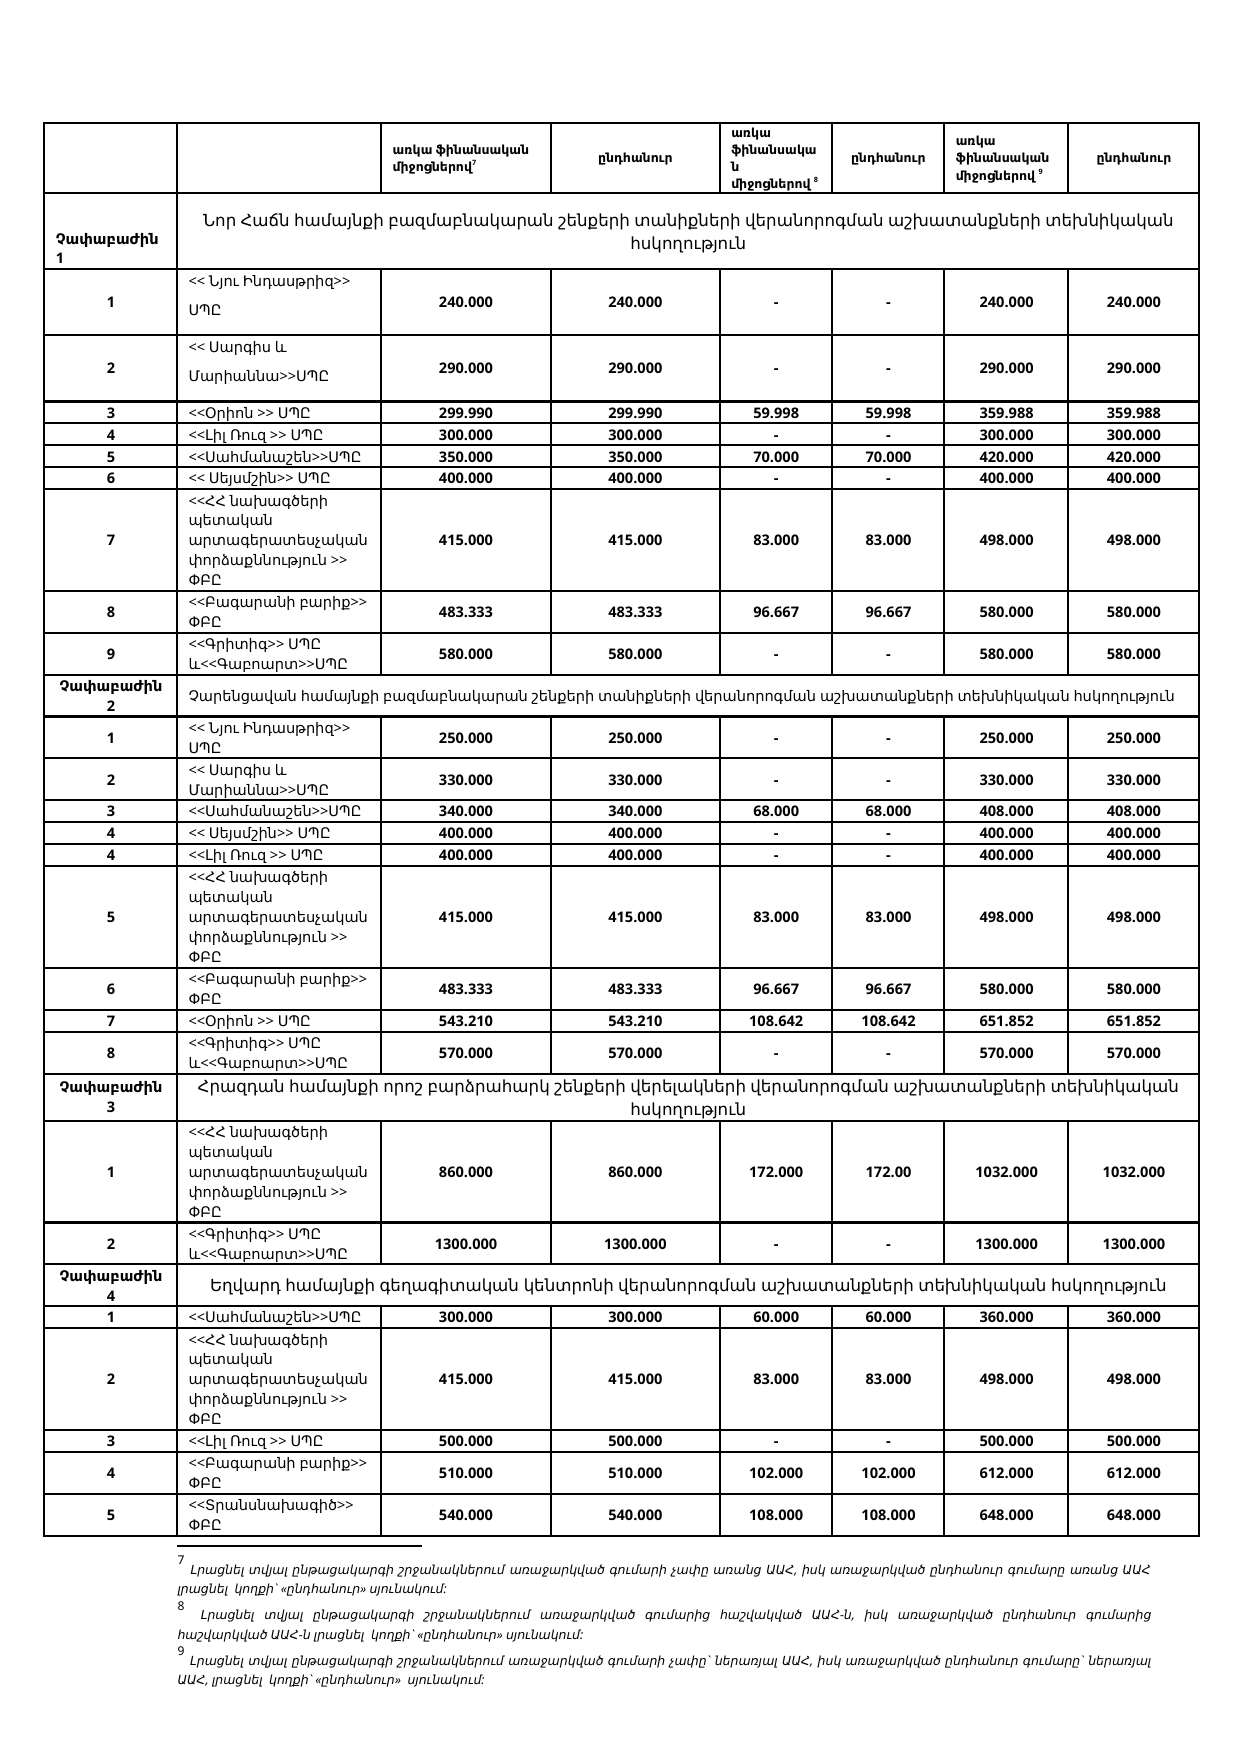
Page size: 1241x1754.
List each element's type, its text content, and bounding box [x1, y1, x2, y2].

table_cell 570.000 [945, 1033, 1067, 1072]
table_cell 4 [45, 424, 176, 444]
table_cell 400.000 [552, 845, 719, 865]
table_cell 83.000 [721, 1329, 831, 1429]
table_cell 350.000 [552, 446, 719, 466]
table_cell 300.000 [382, 1307, 550, 1327]
table_cell 648.000 [1069, 1495, 1198, 1534]
table_cell 415.000 [382, 490, 550, 590]
table_cell 483.333 [552, 592, 719, 632]
table_cell <<Գրիտիգ>> ՍՊԸ և<<Գաբոարտ>>ՍՊԸ [178, 634, 380, 673]
table_cell 108.000 [721, 1495, 831, 1534]
table_cell 2 [45, 1224, 176, 1263]
table_cell 290.000 [552, 336, 719, 400]
table_cell 83.000 [833, 490, 943, 590]
table_cell 360.000 [945, 1307, 1067, 1327]
table_cell 400.000 [945, 823, 1067, 843]
table_cell 300.000 [382, 424, 550, 444]
table_cell 400.000 [552, 823, 719, 843]
table_cell 400.000 [552, 468, 719, 488]
table_cell - [721, 424, 831, 444]
table_cell 500.000 [945, 1431, 1067, 1451]
table_cell 1300.000 [382, 1224, 550, 1263]
table_cell 400.000 [382, 823, 550, 843]
table_cell <<ՀՀ նախագծերի պետական արտագերատեսչական փորձաքննություն >> ՓԲԸ [178, 490, 380, 590]
table_cell Եղվարդ համայնքի գեղագիտական կենտրոնի վերանորոգման աշխատանքների տեխնիկական հսկողություն [178, 1265, 1198, 1305]
table_cell առկա ֆինանսական միջոցներով [945, 124, 1067, 192]
table_cell 299.990 [382, 403, 550, 422]
table_cell 651.852 [945, 1011, 1067, 1031]
table_cell - [721, 1033, 831, 1072]
table_cell 498.000 [1069, 490, 1198, 590]
table_cell 330.000 [382, 759, 550, 799]
table_cell 5 [45, 1495, 176, 1534]
table_cell 6 [45, 468, 176, 488]
table_cell 415.000 [552, 1329, 719, 1429]
table_cell 860.000 [382, 1122, 550, 1221]
table_cell 60.000 [721, 1307, 831, 1327]
table_cell 540.000 [382, 1495, 550, 1534]
table_cell - [833, 468, 943, 488]
table_cell 648.000 [945, 1495, 1067, 1534]
table_cell 570.000 [382, 1033, 550, 1072]
table_cell 240.000 [382, 270, 550, 334]
table_cell առկա ֆինանսական միջոցներով [721, 124, 831, 192]
table_cell 510.000 [552, 1453, 719, 1493]
table_cell 543.210 [552, 1011, 719, 1031]
table_cell 240.000 [945, 270, 1067, 334]
table_cell 330.000 [1069, 759, 1198, 799]
table_cell 102.000 [721, 1453, 831, 1493]
table_cell 5 [45, 446, 176, 466]
table_cell 9 [45, 634, 176, 673]
table_cell 1032.000 [1069, 1122, 1198, 1221]
table_cell 340.000 [552, 801, 719, 821]
table_cell 299.990 [552, 403, 719, 422]
table_cell 580.000 [552, 634, 719, 673]
table_cell <<Գրիտիգ>> ՍՊԸ և<<Գաբոարտ>>ՍՊԸ [178, 1033, 380, 1072]
table_cell 350.000 [382, 446, 550, 466]
table_cell 415.000 [382, 867, 550, 967]
table_cell <<ՀՀ նախագծերի պետական արտագերատեսչական փորձաքննություն >> ՓԲԸ [178, 1122, 380, 1221]
table_cell 290.000 [1069, 336, 1198, 400]
table_cell ընդհանուր [552, 124, 719, 192]
table_cell 102.000 [833, 1453, 943, 1493]
table_cell 415.000 [382, 1329, 550, 1429]
table_cell 1 [45, 1307, 176, 1327]
table_cell 1 [45, 1122, 176, 1221]
table_cell - [833, 1224, 943, 1263]
table_cell - [833, 336, 943, 400]
table_cell 83.000 [721, 490, 831, 590]
table_cell 400.000 [382, 845, 550, 865]
table_cell 540.000 [552, 1495, 719, 1534]
table_cell 498.000 [1069, 867, 1198, 967]
table_cell 5 [45, 867, 176, 967]
table_cell <<Սահմանաշեն>>ՍՊԸ [178, 1307, 380, 1327]
table_cell <<Տրանսնախագիծ>> ՓԲԸ [178, 1495, 380, 1534]
table_cell 108.000 [833, 1495, 943, 1534]
table_cell - [721, 1431, 831, 1451]
table_cell <<Բագարանի բարիք>> ՓԲԸ [178, 592, 380, 632]
table_cell 651.852 [1069, 1011, 1198, 1031]
table_cell Հրազդան համայնքի որոշ բարձրահարկ շենքերի վերելակների վերանորոգման աշխատանքների տեխնիկական հսկողություն [178, 1075, 1198, 1120]
table_cell - [721, 845, 831, 865]
table_cell 483.333 [552, 969, 719, 1008]
table_cell 3 [45, 403, 176, 422]
table_cell Չափաբաժին 1 [45, 194, 176, 268]
table_cell առկա ֆինանսական միջոցներով [382, 124, 550, 192]
table_cell 59.998 [833, 403, 943, 422]
table_cell 8 [45, 592, 176, 632]
table_cell 96.667 [833, 969, 943, 1008]
table_cell 300.000 [1069, 424, 1198, 444]
table_cell Չարենցավան համայնքի բազմաբնակարան շենքերի տանիքների վերանորոգման աշխատանքների տեխնիկական հսկողություն [178, 676, 1198, 715]
table_cell 96.667 [833, 592, 943, 632]
table_cell 108.642 [833, 1011, 943, 1031]
table_cell 498.000 [945, 867, 1067, 967]
table_cell 1300.000 [552, 1224, 719, 1263]
table_cell 543.210 [382, 1011, 550, 1031]
table_cell 580.000 [945, 969, 1067, 1008]
table_cell - [721, 759, 831, 799]
table_cell - [833, 270, 943, 334]
table_cell << Սարգիս և Մարիաննա>>ՍՊԸ [178, 759, 380, 799]
table_cell <<Սահմանաշեն>>ՍՊԸ [178, 801, 380, 821]
table_cell 570.000 [552, 1033, 719, 1072]
table_cell 172.000 [721, 1122, 831, 1221]
table_cell 330.000 [945, 759, 1067, 799]
table_cell 240.000 [1069, 270, 1198, 334]
table_cell 500.000 [552, 1431, 719, 1451]
table_cell 415.000 [552, 867, 719, 967]
table_cell 300.000 [552, 424, 719, 444]
table_cell - [721, 634, 831, 673]
table_cell 70.000 [833, 446, 943, 466]
table_cell ընդհանուր [1069, 124, 1198, 192]
table_cell Չափաբաժին 3 [45, 1075, 176, 1120]
table_cell 290.000 [945, 336, 1067, 400]
table_cell 510.000 [382, 1453, 550, 1493]
table_cell <<Գրիտիգ>> ՍՊԸ և<<Գաբոարտ>>ՍՊԸ [178, 1224, 380, 1263]
table_cell 408.000 [945, 801, 1067, 821]
table_cell 400.000 [1069, 468, 1198, 488]
table_cell 400.000 [382, 468, 550, 488]
table_cell 83.000 [721, 867, 831, 967]
table_cell 500.000 [382, 1431, 550, 1451]
table_cell 70.000 [721, 446, 831, 466]
table_cell 8 [45, 1033, 176, 1072]
table_cell 2 [45, 336, 176, 400]
table_cell <<ՀՀ նախագծերի պետական արտագերատեսչական փորձաքննություն >> ՓԲԸ [178, 867, 380, 967]
table_cell <<Օրիոն >> ՍՊԸ [178, 1011, 380, 1031]
table_cell << Նյու Ինդասթրիզ>> ՍՊԸ [178, 270, 380, 334]
table_cell 3 [45, 801, 176, 821]
table_cell << Սեյսմշին>> ՍՊԸ [178, 468, 380, 488]
table_cell 1032.000 [945, 1122, 1067, 1221]
table_cell 400.000 [945, 468, 1067, 488]
table_cell - [833, 845, 943, 865]
table_cell 250.000 [552, 718, 719, 757]
table_cell 330.000 [552, 759, 719, 799]
table_cell 359.988 [1069, 403, 1198, 422]
table_cell <<Լիլ Ռուզ >> ՍՊԸ [178, 845, 380, 865]
table_cell 250.000 [382, 718, 550, 757]
table_cell 360.000 [1069, 1307, 1198, 1327]
table_cell 580.000 [945, 592, 1067, 632]
table_cell 7 [45, 1011, 176, 1031]
table_cell 2 [45, 1329, 176, 1429]
table_cell << Սեյսմշին>> ՍՊԸ [178, 823, 380, 843]
table_cell 340.000 [382, 801, 550, 821]
table_cell <<Լիլ Ռուզ >> ՍՊԸ [178, 424, 380, 444]
table_cell 1 [45, 718, 176, 757]
table_cell - [833, 634, 943, 673]
table_cell 1 [45, 270, 176, 334]
table_cell << Նյու Ինդասթրիզ>> ՍՊԸ [178, 718, 380, 757]
table_cell 612.000 [945, 1453, 1067, 1493]
table_cell 420.000 [1069, 446, 1198, 466]
table_cell - [833, 823, 943, 843]
table_cell 250.000 [945, 718, 1067, 757]
table_cell 408.000 [1069, 801, 1198, 821]
table_cell 83.000 [833, 867, 943, 967]
table_cell 2 [45, 759, 176, 799]
table_cell - [833, 718, 943, 757]
table_cell << Սարգիս և Մարիաննա>>ՍՊԸ [178, 336, 380, 400]
table_cell 498.000 [945, 1329, 1067, 1429]
table_cell - [721, 823, 831, 843]
table_cell 7 [45, 490, 176, 590]
table_cell Չափաբաժին 2 [45, 676, 176, 715]
table_cell 570.000 [1069, 1033, 1198, 1072]
table_cell - [833, 424, 943, 444]
table_cell 68.000 [721, 801, 831, 821]
table_cell <<ՀՀ նախագծերի պետական արտագերատեսչական փորձաքննություն >> ՓԲԸ [178, 1329, 380, 1429]
table_cell 96.667 [721, 592, 831, 632]
table_cell 498.000 [1069, 1329, 1198, 1429]
table_cell - [833, 1033, 943, 1072]
table_cell - [721, 1224, 831, 1263]
table_cell 483.333 [382, 592, 550, 632]
table_cell 860.000 [552, 1122, 719, 1221]
table_cell 290.000 [382, 336, 550, 400]
table_cell 59.998 [721, 403, 831, 422]
table_cell 4 [45, 845, 176, 865]
table_cell 359.988 [945, 403, 1067, 422]
table_cell - [721, 270, 831, 334]
table_cell <<Բագարանի բարիք>> ՓԲԸ [178, 969, 380, 1008]
table_cell 240.000 [552, 270, 719, 334]
table_cell 580.000 [1069, 969, 1198, 1008]
table_cell - [721, 336, 831, 400]
table_cell ընդհանուր [833, 124, 943, 192]
table_cell 250.000 [1069, 718, 1198, 757]
table_cell <<Լիլ Ռուզ >> ՍՊԸ [178, 1431, 380, 1451]
table_cell 6 [45, 969, 176, 1008]
table_cell - [721, 468, 831, 488]
table_cell 96.667 [721, 969, 831, 1008]
table_cell - [721, 718, 831, 757]
table_cell 580.000 [945, 634, 1067, 673]
table_cell 68.000 [833, 801, 943, 821]
table_cell 580.000 [1069, 634, 1198, 673]
table_cell - [833, 759, 943, 799]
table_cell 172.00 [833, 1122, 943, 1221]
table_cell 500.000 [1069, 1431, 1198, 1451]
table_cell <<Սահմանաշեն>>ՍՊԸ [178, 446, 380, 466]
table_cell 420.000 [945, 446, 1067, 466]
table_cell 400.000 [1069, 845, 1198, 865]
table_cell <<Օրիոն >> ՍՊԸ [178, 403, 380, 422]
table_cell - [833, 1431, 943, 1451]
table_cell 415.000 [552, 490, 719, 590]
table_cell 108.642 [721, 1011, 831, 1031]
table_cell 300.000 [945, 424, 1067, 444]
table_cell 400.000 [1069, 823, 1198, 843]
table_cell Չափաբաժին 4 [45, 1265, 176, 1305]
table_cell 4 [45, 823, 176, 843]
table_cell 612.000 [1069, 1453, 1198, 1493]
table_cell <<Բագարանի բարիք>> ՓԲԸ [178, 1453, 380, 1493]
table_cell 1300.000 [945, 1224, 1067, 1263]
table_cell 580.000 [1069, 592, 1198, 632]
table_cell 83.000 [833, 1329, 943, 1429]
table_cell 300.000 [552, 1307, 719, 1327]
table_cell 1300.000 [1069, 1224, 1198, 1263]
table_cell 3 [45, 1431, 176, 1451]
table_cell 4 [45, 1453, 176, 1493]
table_cell 580.000 [382, 634, 550, 673]
table_cell 60.000 [833, 1307, 943, 1327]
table_cell Նոր Հաճն համայնքի բազմաբնակարան շենքերի տանիքների վերանորոգման աշխատանքների տեխնիկական հսկողություն [178, 194, 1198, 268]
table_cell 483.333 [382, 969, 550, 1008]
table_cell 400.000 [945, 845, 1067, 865]
table_cell 498.000 [945, 490, 1067, 590]
